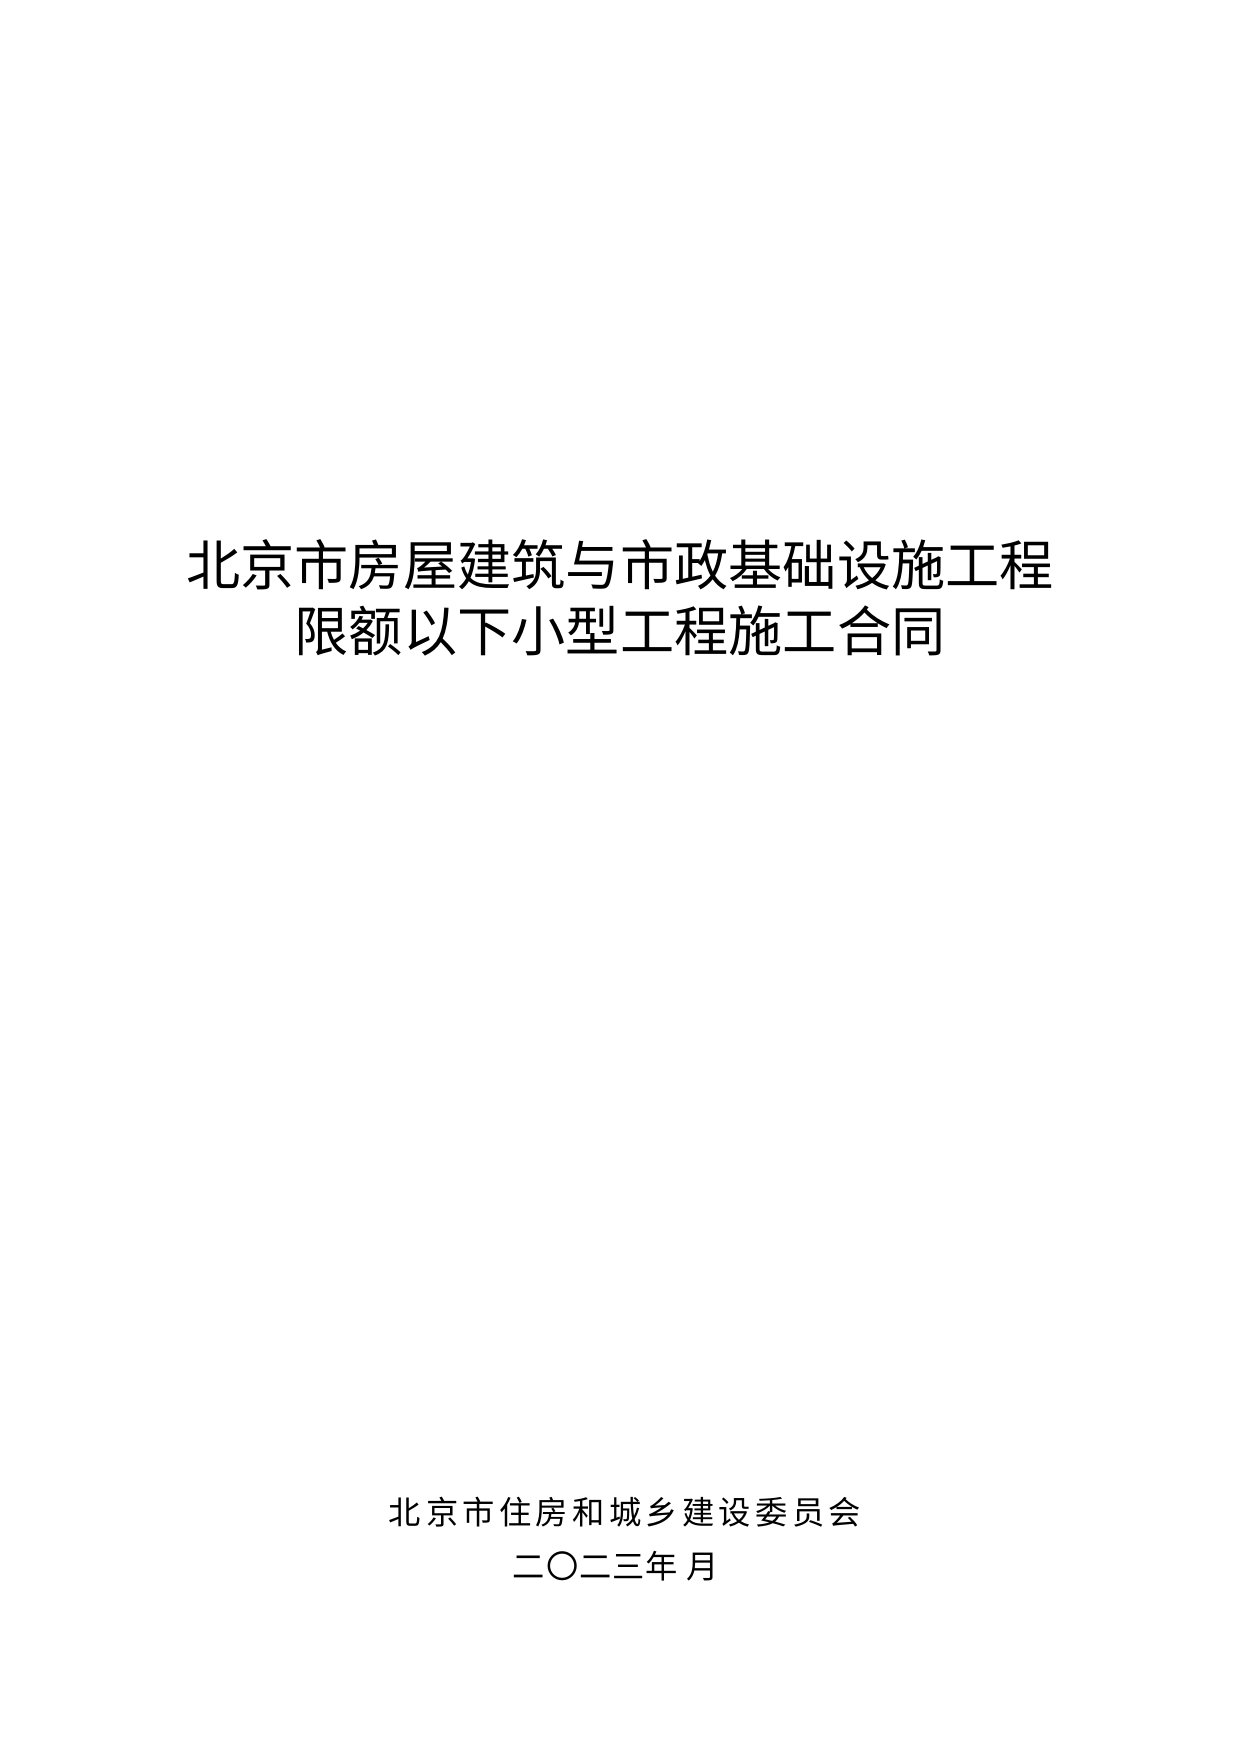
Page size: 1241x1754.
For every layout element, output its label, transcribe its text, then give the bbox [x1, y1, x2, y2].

text 北京市房屋建筑与市政基础设施工程限额以下小型工程施工合同 [161, 531, 1079, 667]
text 北京市住房和城乡建设委员会 [389, 1491, 1079, 1533]
text 二〇二三年 月 [513, 1546, 1079, 1587]
